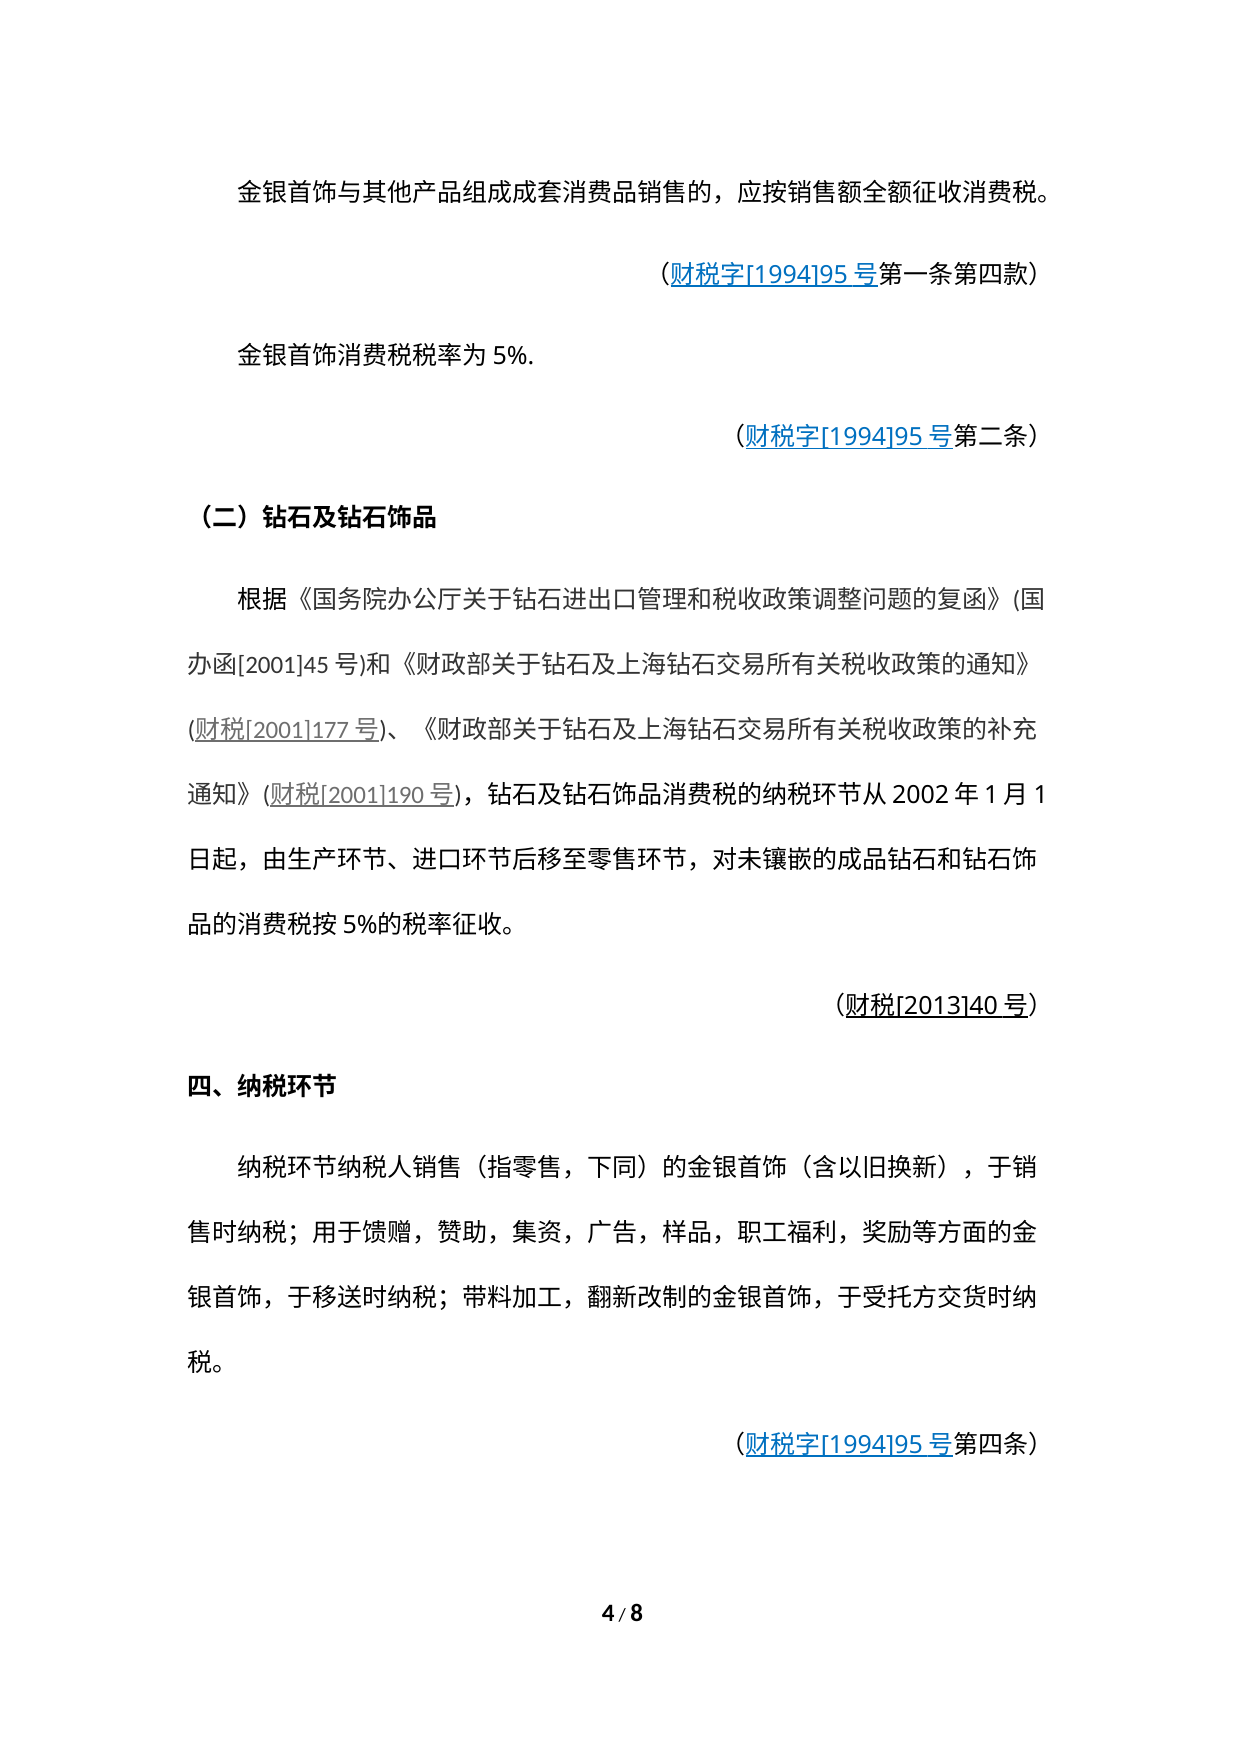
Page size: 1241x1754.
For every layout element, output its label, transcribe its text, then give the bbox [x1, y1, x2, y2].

text 金银首饰消费税税率为5%. [187, 321, 1053, 386]
text 根据《国务院办公厅关于钻石进出口管理和税收政策调整问题的复函》(国办函[2001]45号)和《财政部关于钻石及上海钻石交易所有关税收政策的通知》(财税[2001]177号)、《财政部关于钻石及上海钻石交易所有关税收政策的补充通知》(财税[2001]190号)，钻石及钻石饰品消费税的纳税环节从2002年1月1日起，由生产环节、进口环节后移至零售环节，对未镶嵌的成品钻石和钻石饰品的消费税按5%的税率征收。 [187, 565, 1053, 955]
text （财税字[1994]95号第一条第四款） [187, 240, 1053, 305]
text 金银首饰与其他产品组成成套消费品销售的，应按销售额全额征收消费税。 [187, 158, 1053, 223]
subtitle （二）钻石及钻石饰品 [187, 483, 1053, 548]
subtitle 四、纳税环节 [187, 1052, 1053, 1117]
text 纳税环节纳税人销售（指零售，下同）的金银首饰（含以旧换新），于销售时纳税；用于馈赠，赞助，集资，广告，样品，职工福利，奖励等方面的金银首饰，于移送时纳税；带料加工，翻新改制的金银首饰，于受托方交货时纳税。 [187, 1133, 1053, 1393]
text （财税字[1994]95号第四条） [187, 1410, 1053, 1475]
text （财税[2013]40号） [187, 971, 1053, 1036]
text （财税字[1994]95号第二条） [187, 402, 1053, 467]
